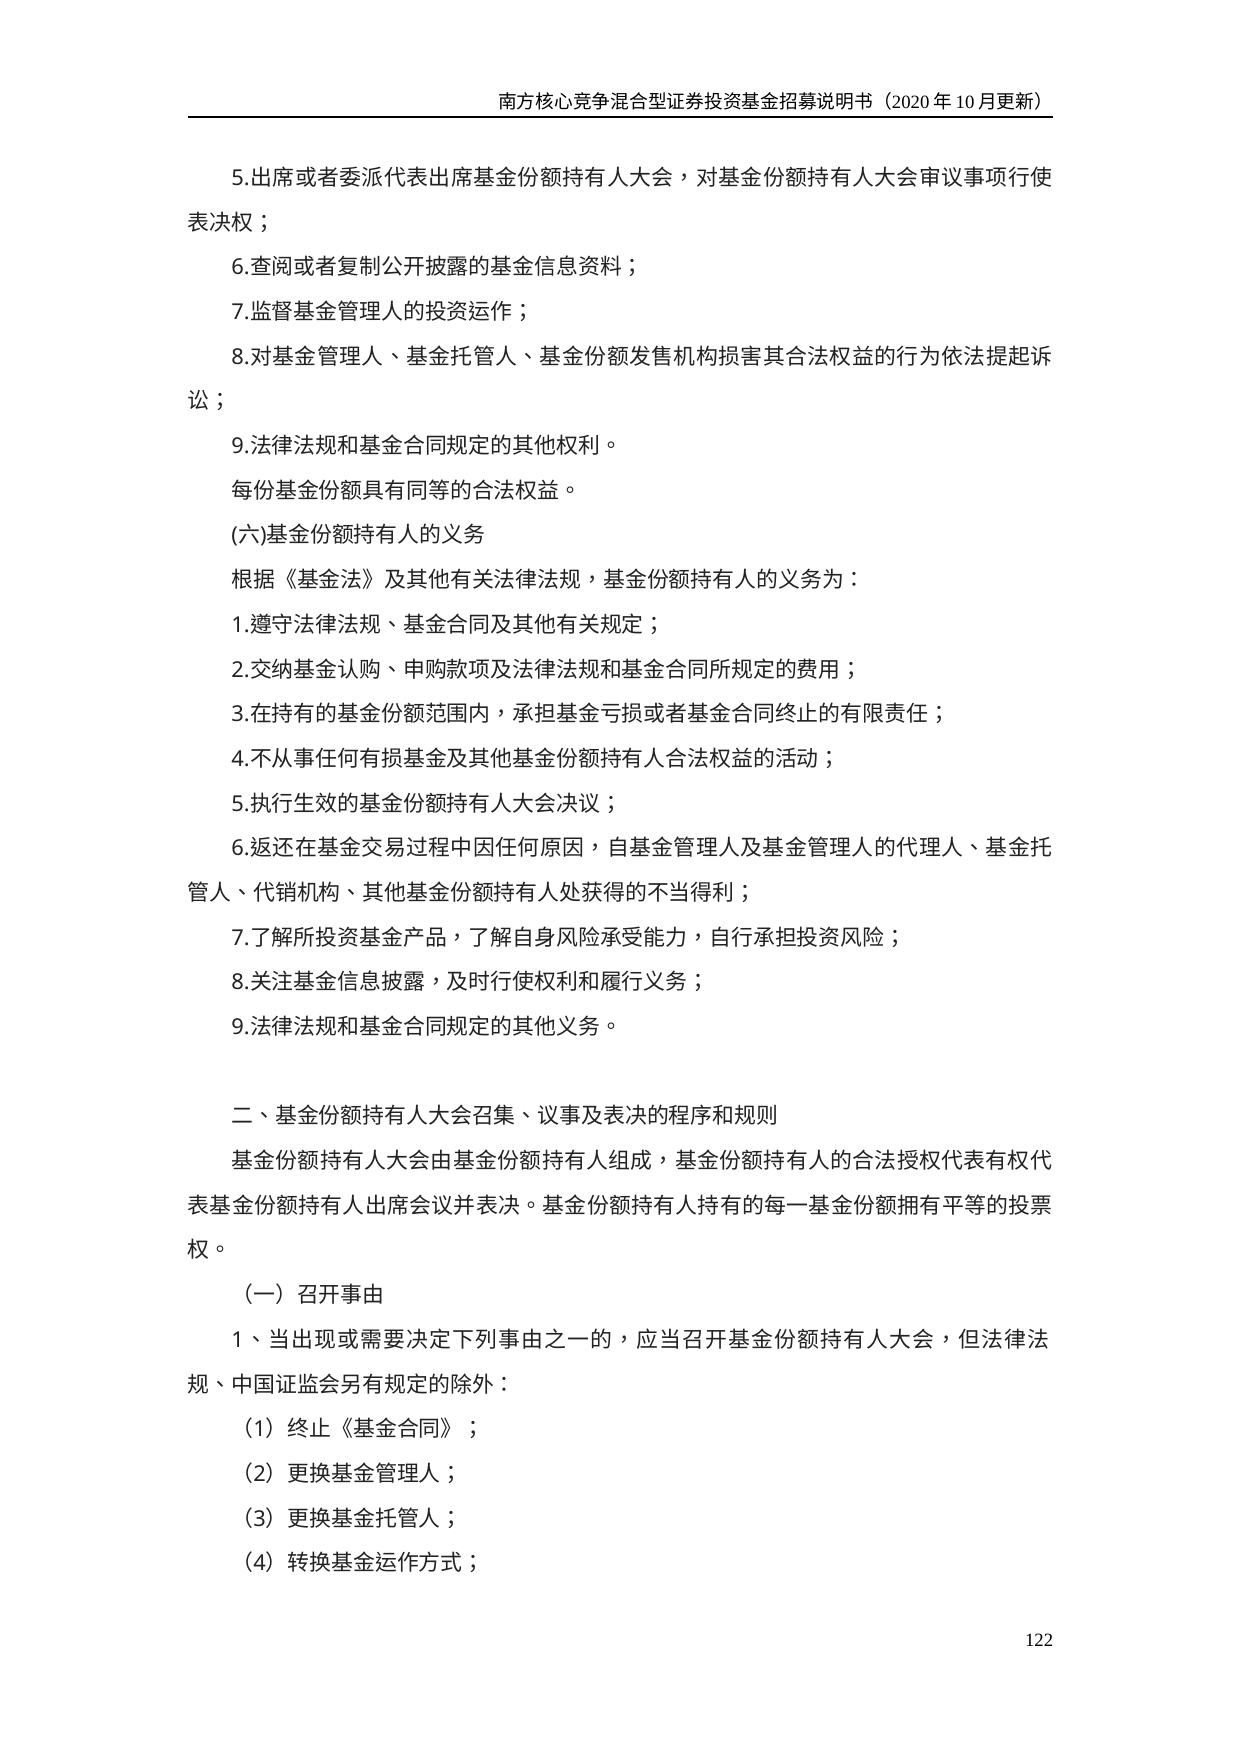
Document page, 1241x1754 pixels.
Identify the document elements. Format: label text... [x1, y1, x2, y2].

text 8.关注基金信息披露，及时行使权利和履行义务； [187, 966, 1053, 996]
text 7.监督基金管理人的投资运作； [187, 296, 1053, 326]
text （一）召开事由 [187, 1279, 1053, 1309]
text 2.交纳基金认购、申购款项及法律法规和基金合同所规定的费用； [187, 653, 1053, 683]
text 6.查阅或者复制公开披露的基金信息资料； [187, 251, 1053, 281]
text 9.法律法规和基金合同规定的其他权利。 [187, 430, 1053, 460]
text 1、当出现或需要决定下列事由之一的，应当召开基金份额持有人大会，但法律法规、中国证监会另有规定的除外： [187, 1324, 1053, 1398]
text （4）转换基金运作方式； [187, 1547, 1053, 1577]
text （1）终止《基金合同》； [187, 1413, 1053, 1443]
text 6.返还在基金交易过程中因任何原因，自基金管理人及基金管理人的代理人、基金托管人、代销机构、其他基金份额持有人处获得的不当得利； [187, 832, 1053, 907]
text 根据《基金法》及其他有关法律法规，基金份额持有人的义务为： [187, 564, 1053, 594]
text 1.遵守法律法规、基金合同及其他有关规定； [187, 609, 1053, 639]
text 7.了解所投资基金产品，了解自身风险承受能力，自行承担投资风险； [187, 922, 1053, 951]
text 4.不从事任何有损基金及其他基金份额持有人合法权益的活动； [187, 743, 1053, 773]
text 每份基金份额具有同等的合法权益。 [187, 475, 1053, 504]
text （2）更换基金管理人； [187, 1458, 1053, 1488]
text (六)基金份额持有人的义务 [187, 519, 1053, 549]
text 3.在持有的基金份额范围内，承担基金亏损或者基金合同终止的有限责任； [187, 698, 1053, 728]
text 二、基金份额持有人大会召集、议事及表决的程序和规则 [187, 1100, 1053, 1130]
text 9.法律法规和基金合同规定的其他义务。 [187, 1011, 1053, 1041]
text 5.执行生效的基金份额持有人大会决议； [187, 788, 1053, 817]
text 5.出席或者委派代表出席基金份额持有人大会，对基金份额持有人大会审议事项行使表决权； [187, 162, 1053, 236]
text （3）更换基金托管人； [187, 1503, 1053, 1532]
text 基金份额持有人大会由基金份额持有人组成，基金份额持有人的合法授权代表有权代表基金份额持有人出席会议并表决。基金份额持有人持有的每一基金份额拥有平等的投票权。 [187, 1145, 1053, 1264]
text 8.对基金管理人、基金托管人、基金份额发售机构损害其合法权益的行为依法提起诉讼； [187, 341, 1053, 415]
